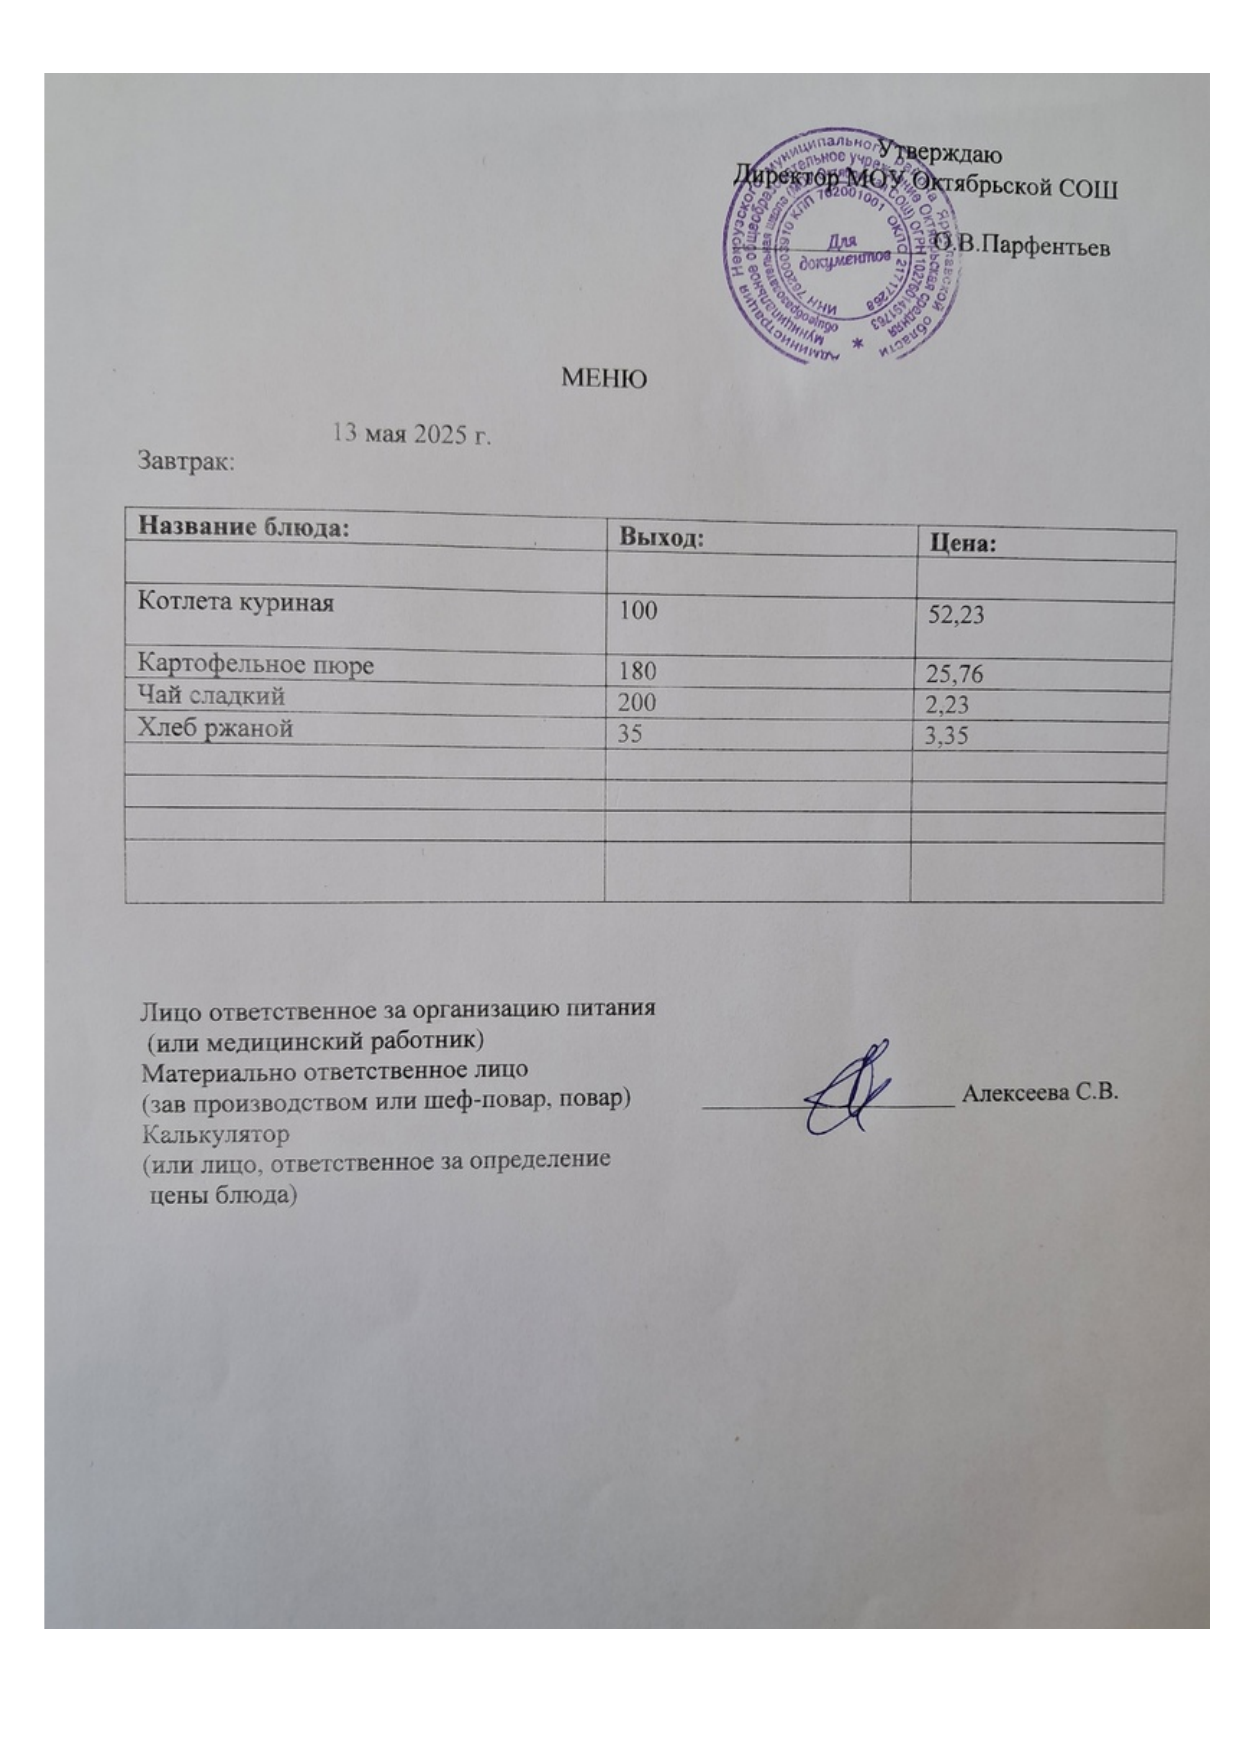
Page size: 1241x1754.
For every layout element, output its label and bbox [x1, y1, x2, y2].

picture [44, 73, 1210, 1629]
